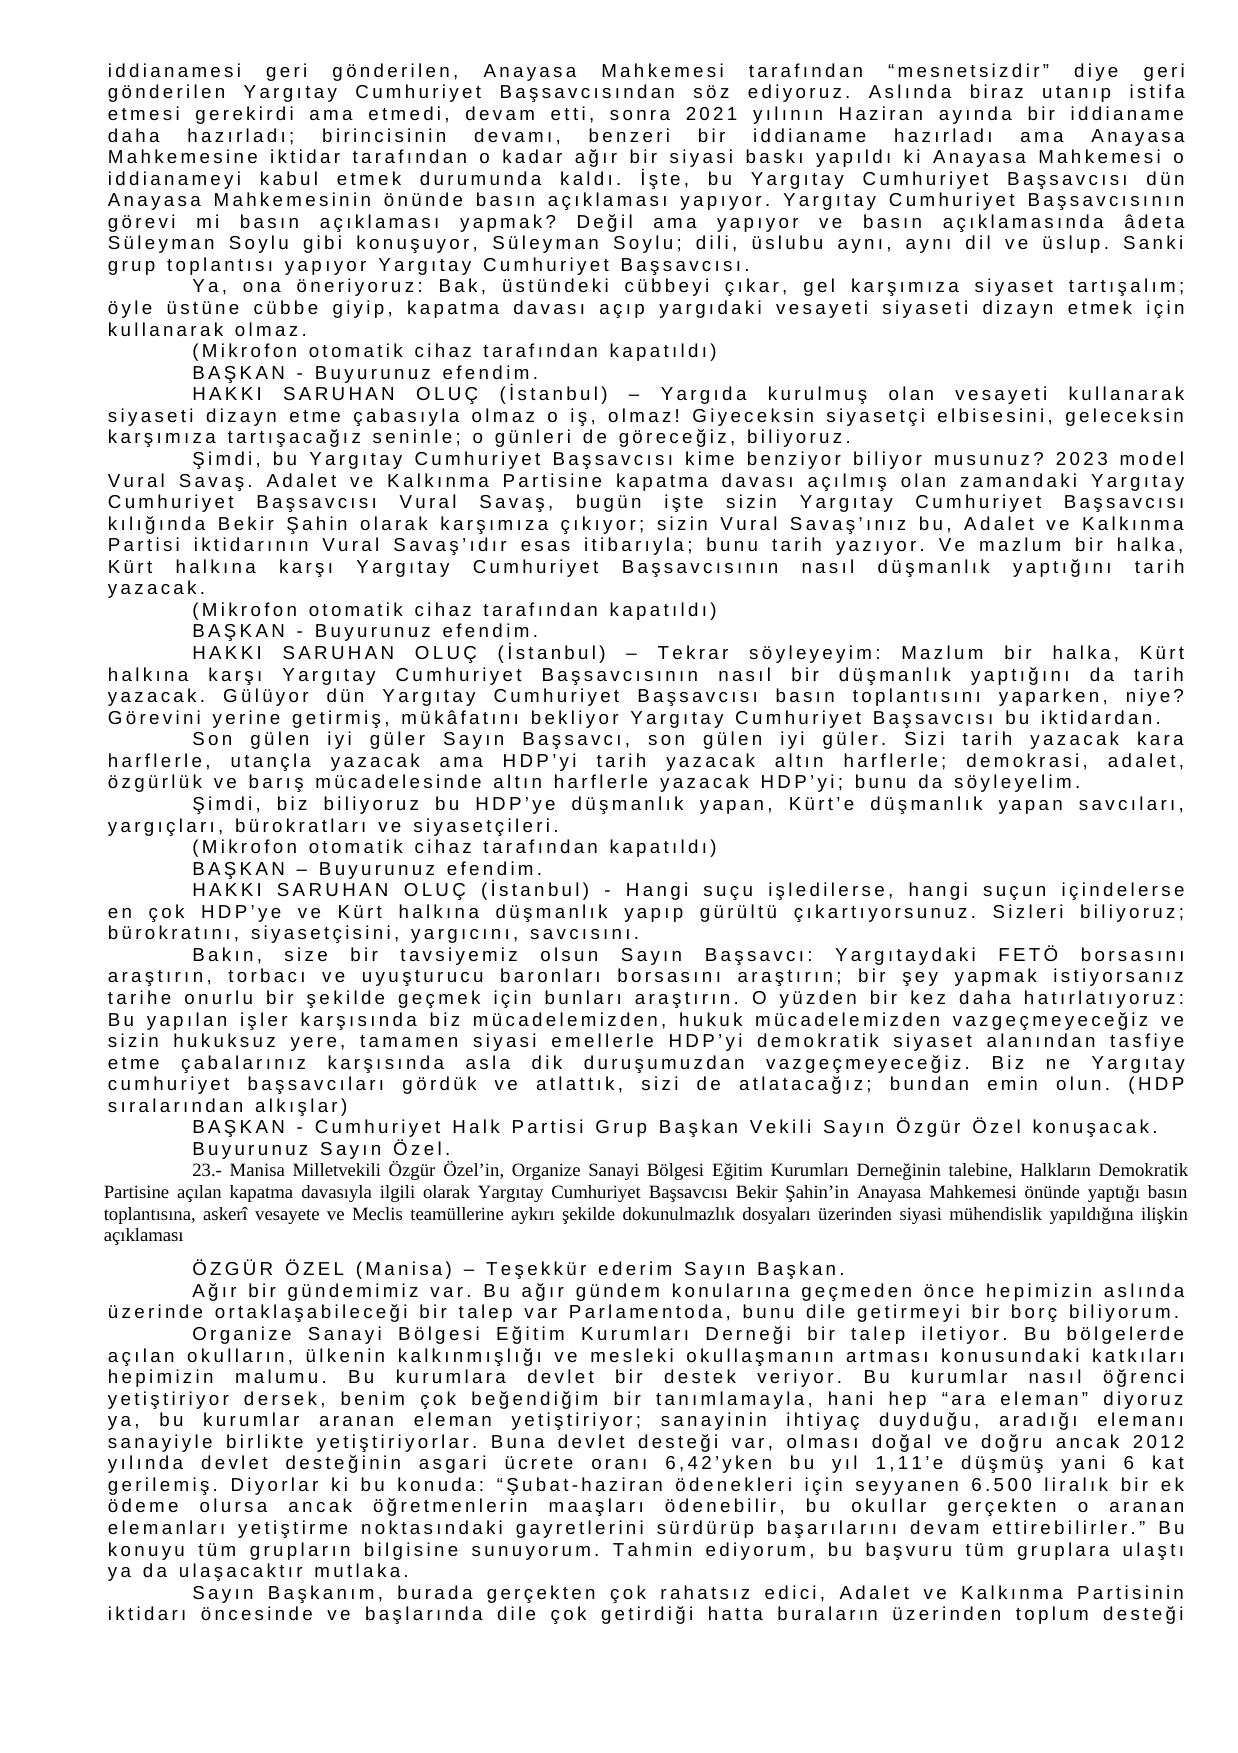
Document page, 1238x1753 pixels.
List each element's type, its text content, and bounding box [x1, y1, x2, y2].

text Şimdi, biz biliyoruz bu HDP’ye düşmanlık yapan, Kürt’e düşmanlık yapan savcıları, yargıçları, bürokratları ve siyasetçileri. [108, 793, 1186, 836]
text Ya, ona öneriyoruz: Bak, üstündeki cübbeyi çıkar, gel karşımıza siyaset tartışalım; öyle üstüne cübbe giyip, kapatma davası açıp yargıdaki vesayeti siyaseti dizayn etmek için kullanarak olmaz. [108, 275, 1186, 340]
text Şimdi, bu Yargıtay Cumhuriyet Başsavcısı kime benziyor biliyor musunuz? 2023 model Vural Savaş. Adalet ve Kalkınma Partisine kapatma davası açılmış olan zamandaki Yargıtay Cumhuriyet Başsavcısı Vural Savaş, bugün işte sizin Yargıtay Cumhuriyet Başsavcısı kılığında Bekir Şahin olarak karşımıza çıkıyor; sizin Vural Savaş’ınız bu, Adalet ve Kalkınma Partisi iktidarının Vural Savaş’ıdır esas itibarıyla; bunu tarih yazıyor. Ve mazlum bir halka, Kürt halkına karşı Yargıtay Cumhuriyet Başsavcısının nasıl düşmanlık yaptığını tarih yazacak. [108, 448, 1186, 599]
text BAŞKAN – Buyurunuz efendim. [108, 857, 1186, 879]
text Ağır bir gündemimiz var. Bu ağır gündem konularına geçmeden önce hepimizin aslında üzerinde ortaklaşabileceği bir talep var Parlamentoda, bunu dile getirmeyi bir borç biliyorum. [108, 1280, 1186, 1323]
text BAŞKAN - Buyurunuz efendim. [108, 362, 1186, 383]
text HAKKI SARUHAN OLUÇ (İstanbul) – Yargıda kurulmuş olan vesayeti kullanarak siyaseti dizayn etme çabasıyla olmaz o iş, olmaz! Giyeceksin siyasetçi elbisesini, geleceksin karşımıza tartışacağız seninle; o günleri de göreceğiz, biliyoruz. [108, 383, 1186, 448]
text HAKKI SARUHAN OLUÇ (İstanbul) - Hangi suçu işledilerse, hangi suçun içindelerse en çok HDP’ye ve Kürt halkına düşmanlık yapıp gürültü çıkartıyorsunuz. Sizleri biliyoruz; bürokratını, siyasetçisini, yargıcını, savcısını. [108, 879, 1186, 944]
text (Mikrofon otomatik cihaz tarafından kapatıldı) [108, 836, 1186, 857]
text Buyurunuz Sayın Özel. [108, 1138, 1186, 1159]
text Bakın, size bir tavsiyemiz olsun Sayın Başsavcı: Yargıtaydaki FETÖ borsasını araştırın, torbacı ve uyuşturucu baronları borsasını araştırın; bir şey yapmak istiyorsanız tarihe onurlu bir şekilde geçmek için bunları araştırın. O yüzden bir kez daha hatırlatıyoruz: Bu yapılan işler karşısında biz mücadelemizden, hukuk mücadelemizden vazgeçmeyeceğiz ve sizin hukuksuz yere, tamamen siyasi emellerle HDP’yi demokratik siyaset alanından tasfiye etme çabalarınız karşısında asla dik duruşumuzdan vazgeçmeyeceğiz. Biz ne Yargıtay cumhuriyet başsavcıları gördük ve atlattık, sizi de atlatacağız; bundan emin olun. (HDP sıralarından alkışlar) [108, 944, 1186, 1116]
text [108, 1582, 1186, 1625]
text (Mikrofon otomatik cihaz tarafından kapatıldı) [108, 599, 1186, 620]
text Organize Sanayi Bölgesi Eğitim Kurumları Derneği bir talep iletiyor. Bu bölgelerde açılan okulların, ülkenin kalkınmışlığı ve mesleki okullaşmanın artması konusundaki katkıları hepimizin malumu. Bu kurumlara devlet bir destek veriyor. Bu kurumlar nasıl öğrenci yetiştiriyor dersek, benim çok beğendiğim bir tanımlamayla, hani hep “ara eleman” diyoruz ya, bu kurumlar aranan eleman yetiştiriyor; sanayinin ihtiyaç duyduğu, aradığı elemanı sanayiyle birlikte yetiştiriyorlar. Buna devlet desteği var, olması doğal ve doğru ancak 2012 yılında devlet desteğinin asgari ücrete oranı 6,42’yken bu yıl 1,11’e düşmüş yani 6 kat gerilemiş. Diyorlar ki bu konuda: “Şubat-haziran ödenekleri için seyyanen 6.500 liralık bir ek ödeme olursa ancak öğretmenlerin maaşları ödenebilir, bu okullar gerçekten o aranan elemanları yetiştirme noktasındaki gayretlerini sürdürüp başarılarını devam ettirebilirler.” Bu konuyu tüm grupların bilgisine sunuyorum. Tahmin ediyorum, bu başvuru tüm gruplara ulaştı ya da ulaşacaktır mutlaka. [108, 1323, 1186, 1582]
text 23.- Manisa Milletvekili Özgür Özel’in, Organize Sanayi Bölgesi Eğitim Kurumları Derneğinin talebine, Halkların Demokratik Partisine açılan kapatma davasıyla ilgili olarak Yargıtay Cumhuriyet Başsavcısı Bekir Şahin’in Anayasa Mahkemesi önünde yaptığı basın toplantısına, askerî vesayete ve Meclis teamüllerine aykırı şekilde dokunulmazlık dosyaları üzerinden siyasi mühendislik yapıldığına ilişkin açıklaması [103, 1159, 1190, 1246]
text Son gülen iyi güler Sayın Başsavcı, son gülen iyi güler. Sizi tarih yazacak kara harflerle, utançla yazacak ama HDP’yi tarih yazacak altın harflerle; demokrasi, adalet, özgürlük ve barış mücadelesinde altın harflerle yazacak HDP’yi; bunu da söyleyelim. [108, 728, 1186, 793]
text (Mikrofon otomatik cihaz tarafından kapatıldı) [108, 340, 1186, 362]
text BAŞKAN - Buyurunuz efendim. [108, 620, 1186, 642]
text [108, 60, 1186, 275]
text BAŞKAN - Cumhuriyet Halk Partisi Grup Başkan Vekili Sayın Özgür Özel konuşacak. [108, 1116, 1186, 1138]
text ÖZGÜR ÖZEL (Manisa) – Teşekkür ederim Sayın Başkan. [108, 1258, 1186, 1280]
text HAKKI SARUHAN OLUÇ (İstanbul) – Tekrar söyleyeyim: Mazlum bir halka, Kürt halkına karşı Yargıtay Cumhuriyet Başsavcısının nasıl bir düşmanlık yaptığını da tarih yazacak. Gülüyor dün Yargıtay Cumhuriyet Başsavcısı basın toplantısını yaparken, niye? Görevini yerine getirmiş, mükâfatını bekliyor Yargıtay Cumhuriyet Başsavcısı bu iktidardan. [108, 642, 1186, 728]
